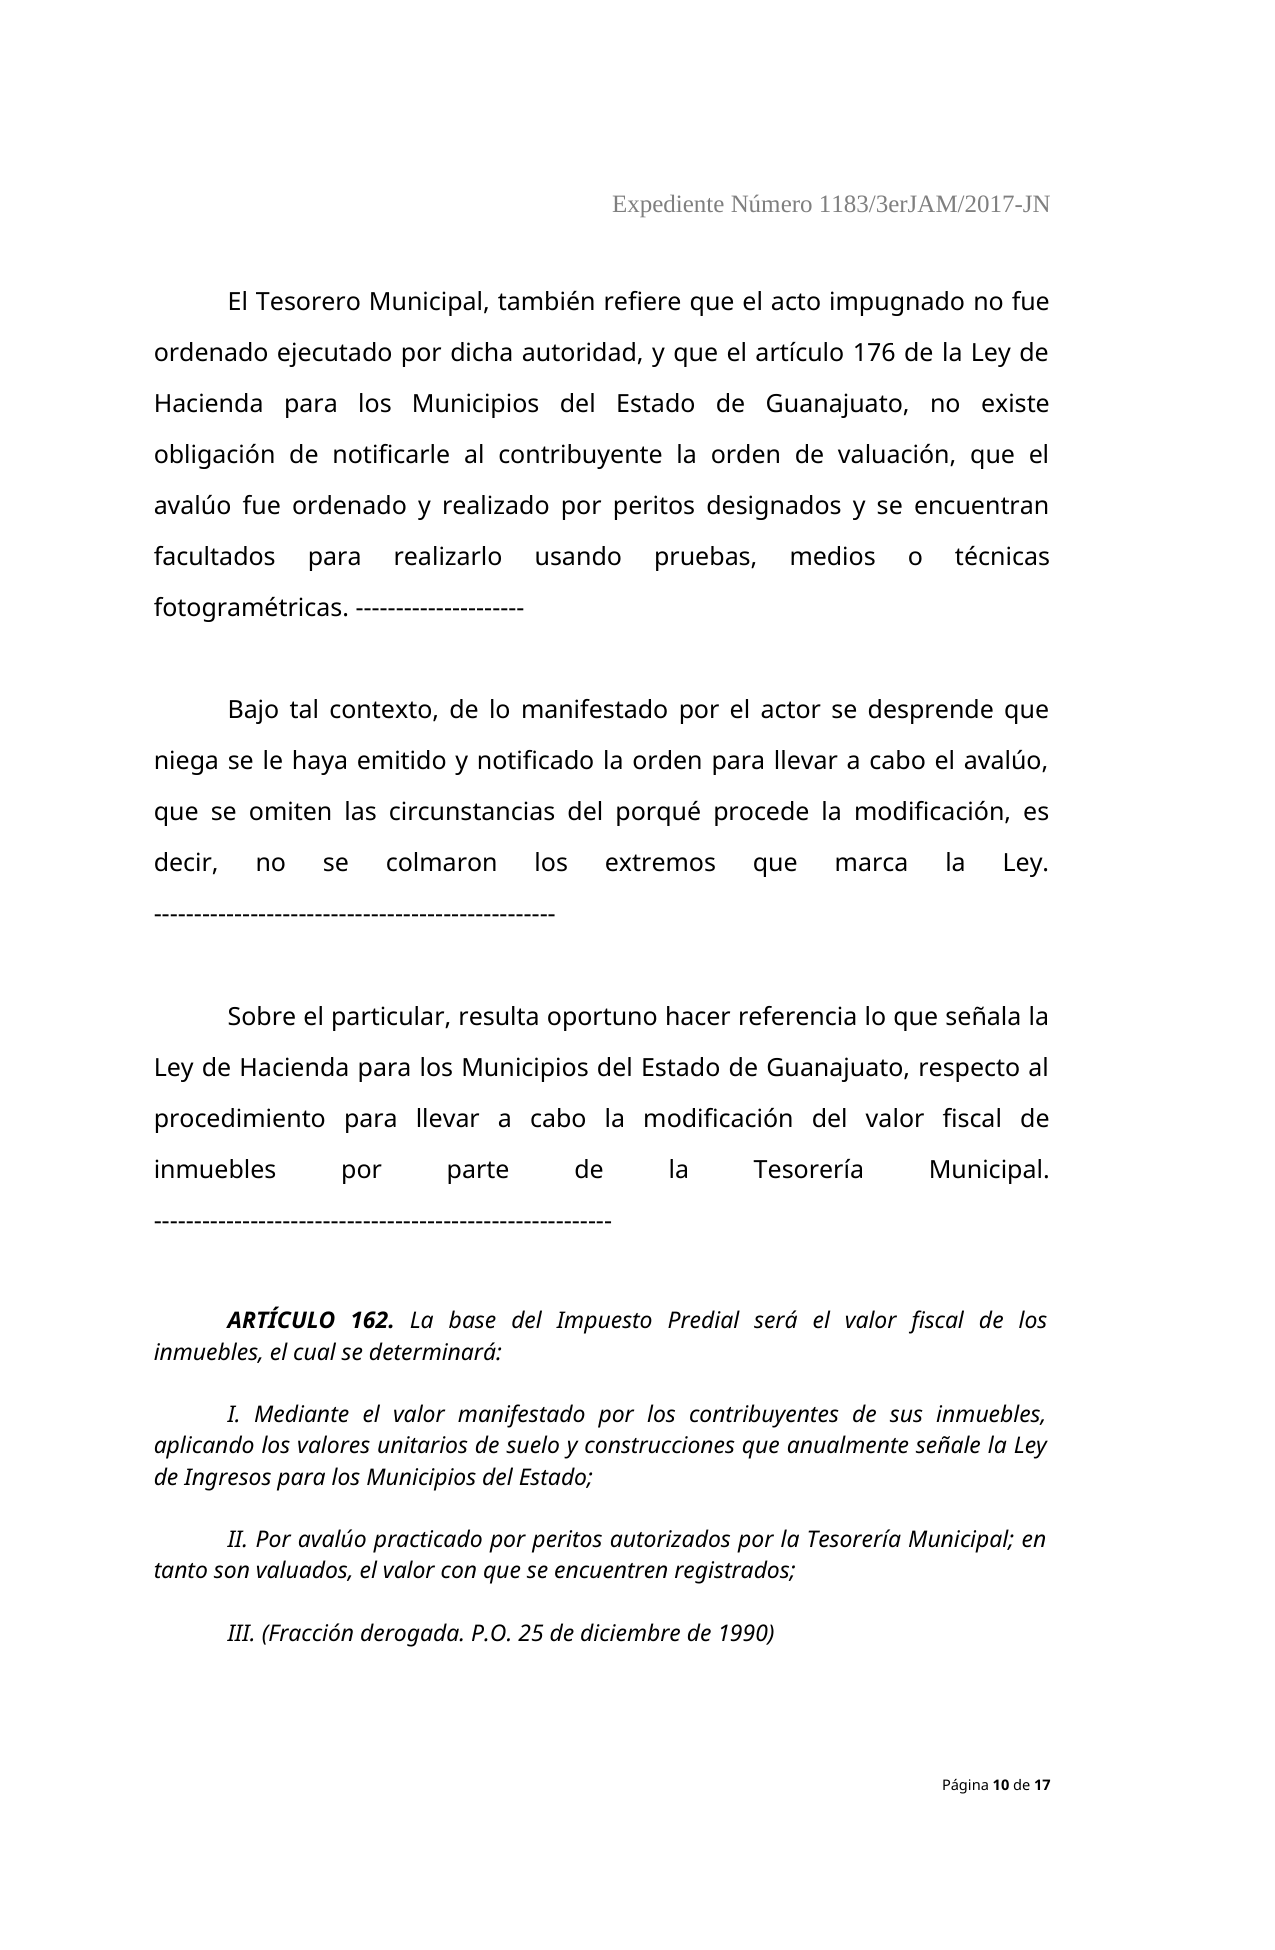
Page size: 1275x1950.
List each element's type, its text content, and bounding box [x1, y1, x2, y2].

text Bajo tal contexto, de lo manifestado por el actor se desprende que niega se le haya emitido y notificado la orden para llevar a cabo el avalúo, que se omiten las circunstancias del porqué procede la modificación, es decir, no se colmaron los extremos que marca la Ley. -------------------------------------------------- [153, 692, 1051, 930]
text Sobre el particular, resulta oportuno hacer referencia lo que señala la Ley de Hacienda para los Municipios del Estado de Guanajuato, respecto al procedimiento para llevar a cabo la modificación del valor fiscal de inmuebles por parte de la Tesorería Municipal. --------------------------------------------------------- [153, 998, 1051, 1236]
text II. Por avalúo practicado por peritos autorizados por la Tesorería Municipal; en tanto son valuados, el valor con que se encuentren registrados; [153, 1523, 1051, 1586]
text El Tesorero Municipal, también refiere que el acto impugnado no fue ordenado ejecutado por dicha autoridad, y que el artículo 176 de la Ley de Hacienda para los Municipios del Estado de Guanajuato, no existe obligación de notificarle al contribuyente la orden de valuación, que el avalúo fue ordenado y realizado por peritos designados y se encuentran facultados para realizarlo usando pruebas, medios o técnicas fotogramétricas. --------------------- [153, 283, 1051, 624]
text ARTÍCULO 162. La base del Impuesto Predial será el valor fiscal de los inmuebles, el cual se determinará: [153, 1304, 1051, 1367]
text III. (Fracción derogada. P.O. 25 de diciembre de 1990) [153, 1617, 1051, 1648]
text I. Mediante el valor manifestado por los contribuyentes de sus inmuebles, aplicando los valores unitarios de suelo y construcciones que anualmente señale la Ley de Ingresos para los Municipios del Estado; [153, 1398, 1051, 1492]
